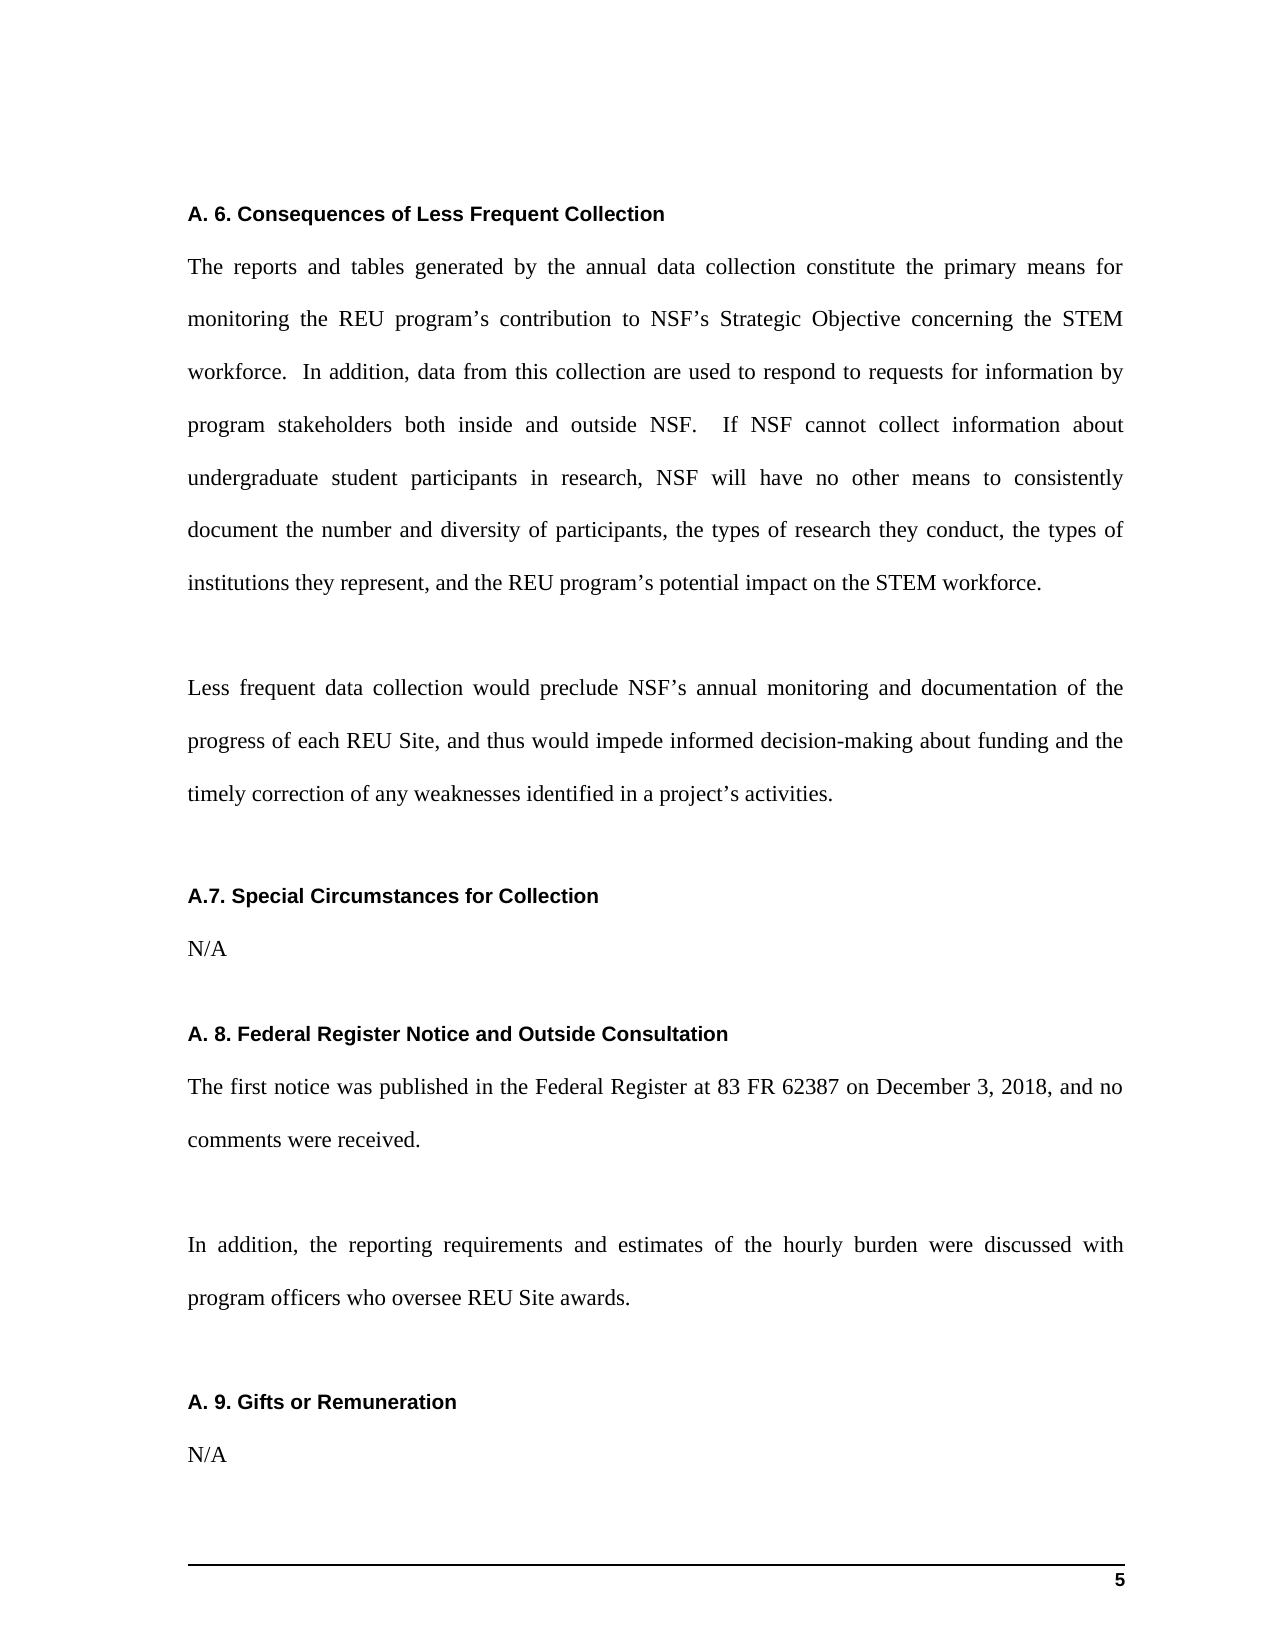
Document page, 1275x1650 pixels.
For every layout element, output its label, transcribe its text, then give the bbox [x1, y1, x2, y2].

text A. 9. Gifts or Remuneration [187, 1390, 1125, 1414]
text A. 8. Federal Register Notice and Outside Consultation [187, 1022, 1125, 1046]
text The first notice was published in the Federal Register at 83 FR 62387 on December 3, 2018, and no comments were received. [187, 1073, 1125, 1152]
text N/A [187, 1441, 1125, 1467]
text Less frequent data collection would preclude NSF’s annual monitoring and documentation of the progress of each REU Site, and thus would impede informed decision-making about funding and the timely correction of any weaknesses identified in a project’s activities. [187, 674, 1125, 806]
text A. 6. Consequences of Less Frequent Collection [187, 201, 1125, 225]
text A.7. Special Circumstances for Collection [187, 884, 1125, 908]
text The reports and tables generated by the annual data collection constitute the primary means for monitoring the REU program’s contribution to NSF’s Strategic Objective concerning the STEM workforce. In addition, data from this collection are used to respond to requests for information by program stakeholders both inside and outside NSF. If NSF cannot collect information about undergraduate student participants in research, NSF will have no other means to consistently document the number and diversity of participants, the types of research they conduct, the types of institutions they represent, and the REU program’s potential impact on the STEM workforce. [187, 253, 1125, 595]
text In addition, the reporting requirements and estimates of the hourly burden were discussed with program officers who oversee REU Site awards. [187, 1232, 1125, 1311]
text N/A [187, 935, 1125, 962]
